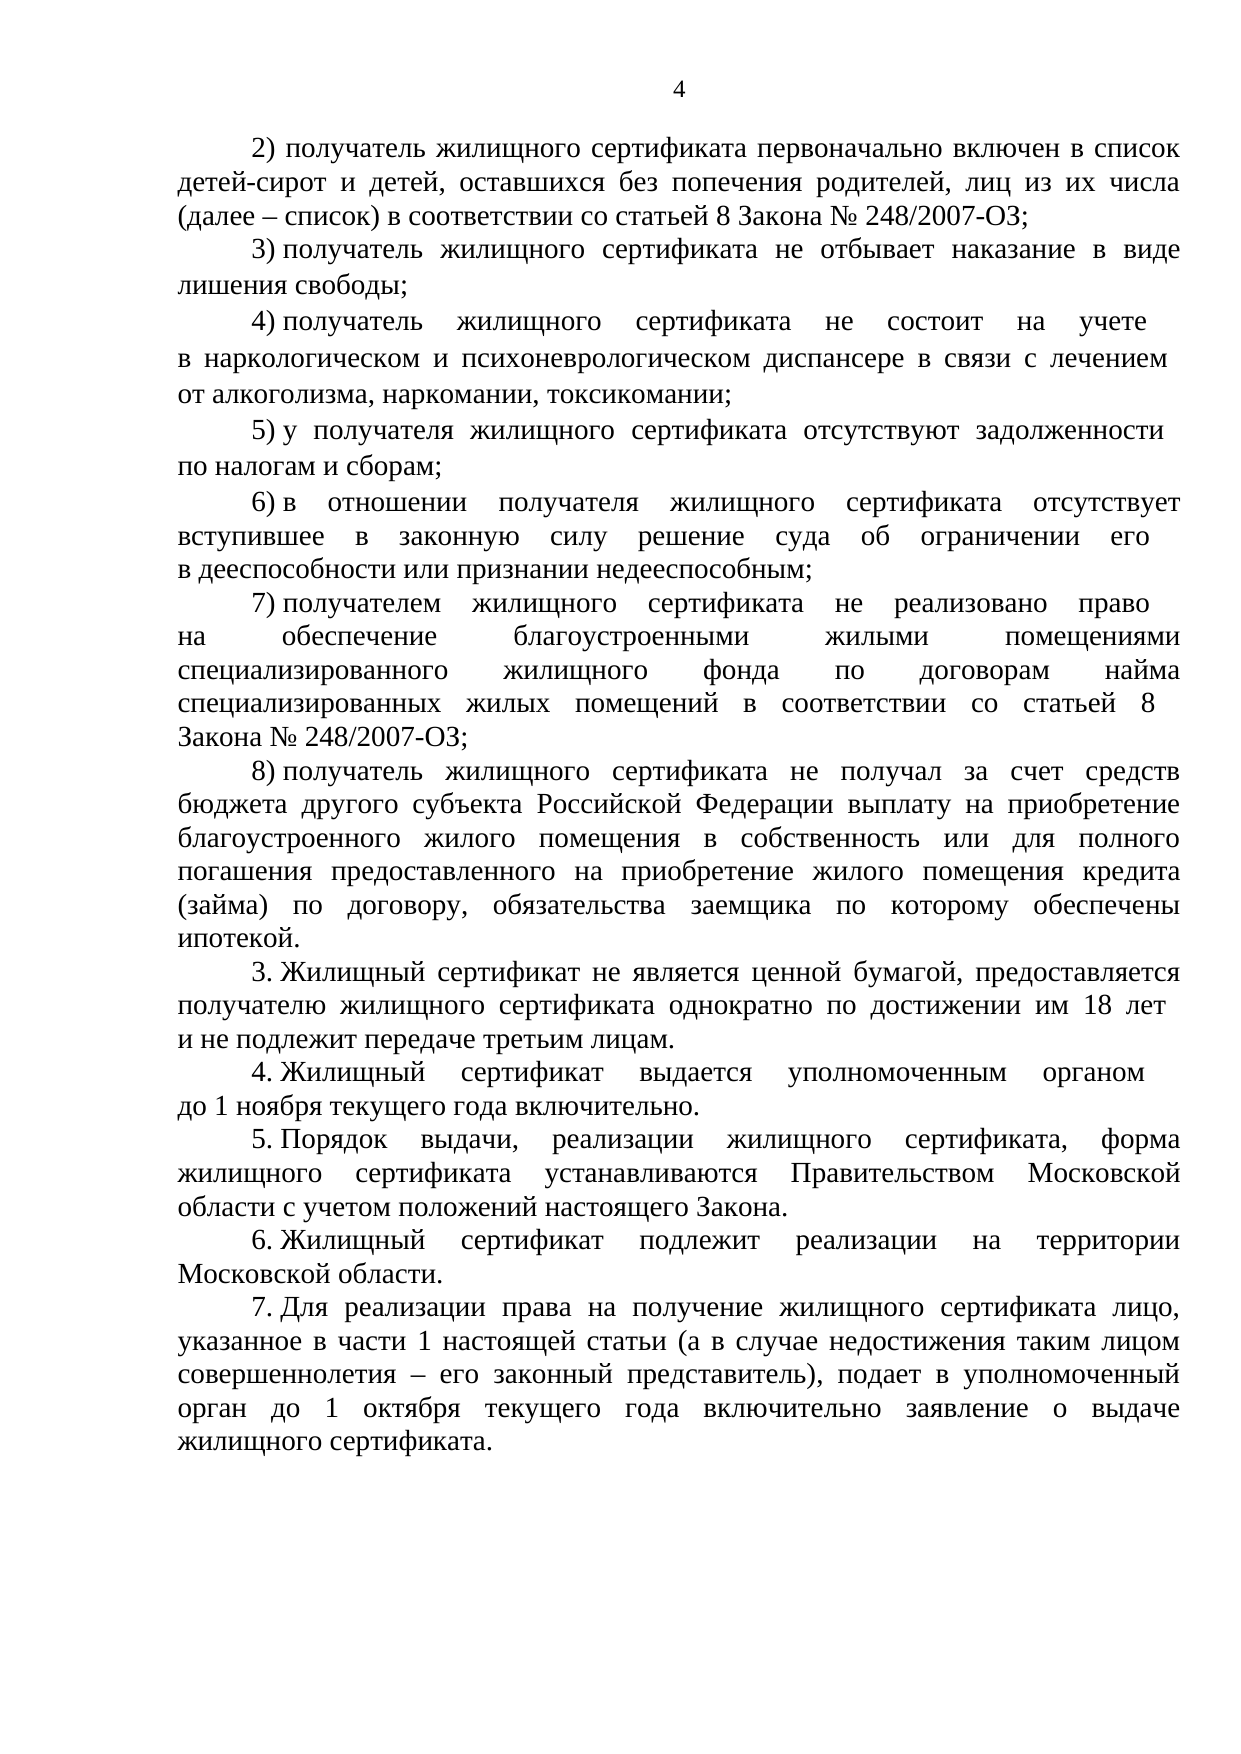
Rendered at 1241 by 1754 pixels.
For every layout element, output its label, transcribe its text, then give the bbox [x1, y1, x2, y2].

text 5) у получателя жилищного сертификата отсутствуют задолженности по налогам и сборам; [177, 412, 1181, 482]
text 3) получатель жилищного сертификата не отбывает наказание в виде лишения свободы; [177, 231, 1181, 301]
text 2) получатель жилищного сертификата первоначально включен в список детей-сирот и детей, оставшихся без попечения родителей, лиц из их числа (далее – список) в соответствии со статьей 8 Закона № 248/2007-ОЗ; [177, 131, 1181, 231]
text 7. Для реализации права на получение жилищного сертификата лицо, указанное в части 1 настоящей статьи (а в случае недостижения таким лицом совершеннолетия – его законный представитель), подает в уполномоченный орган до 1 октября текущего года включительно заявление о выдаче жилищного сертификата. [177, 1289, 1181, 1457]
text 7) получателем жилищного сертификата не реализовано право на обеспечение благоустроенными жилыми помещениями специализированного жилищного фонда по договорам найма специализированных жилых помещений в соответствии со статьей 8 Закона № 248/2007-ОЗ; [177, 585, 1181, 753]
text 5. Порядок выдачи, реализации жилищного сертификата, форма жилищного сертификата устанавливаются Правительством Московской области с учетом положений настоящего Закона. [177, 1122, 1181, 1222]
text 8) получатель жилищного сертификата не получал за счет средств бюджета другого субъекта Российской Федерации выплату на приобретение благоустроенного жилого помещения в собственность или для полного погашения предоставленного на приобретение жилого помещения кредита (займа) по договору, обязательства заемщика по которому обеспечены ипотекой. [177, 753, 1181, 954]
text 3. Жилищный сертификат не является ценной бумагой, предоставляется получателю жилищного сертификата однократно по достижении им 18 лет и не подлежит передаче третьим лицам. [177, 954, 1181, 1054]
text 6) в отношении получателя жилищного сертификата отсутствует вступившее в законную силу решение суда об ограничении его в дееспособности или признании недееспособным; [177, 484, 1181, 585]
text 4) получатель жилищного сертификата не состоит на учете в наркологическом и психоневрологическом диспансере в связи с лечением от алкоголизма, наркомании, токсикомании; [177, 303, 1181, 409]
text 6. Жилищный сертификат подлежит реализации на территории Московской области. [177, 1222, 1181, 1289]
text 4. Жилищный сертификат выдается уполномоченным органом до 1 ноября текущего года включительно. [177, 1054, 1181, 1122]
